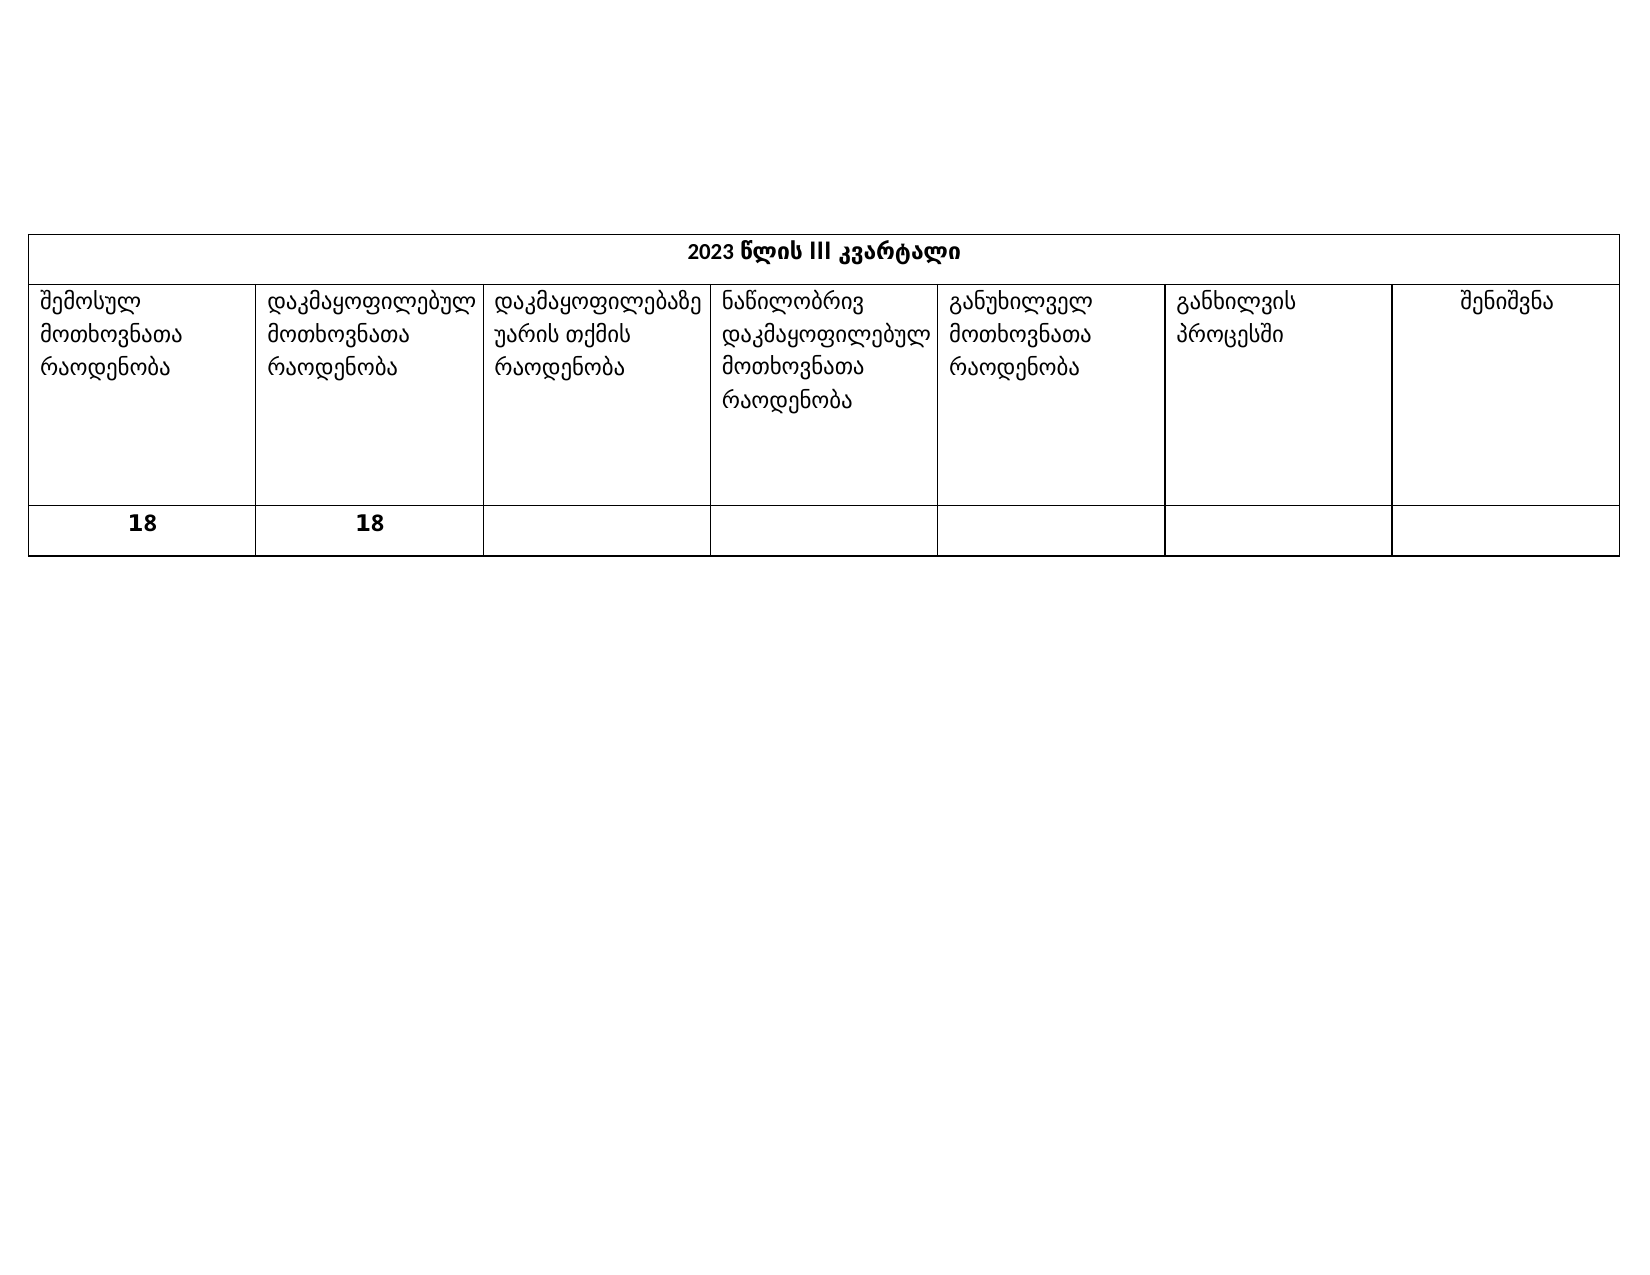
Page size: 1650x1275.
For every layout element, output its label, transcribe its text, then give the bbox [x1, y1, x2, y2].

table_cell [484, 506, 710, 555]
table_cell რაოდენობა [256, 351, 483, 505]
table_cell მოთხოვნათა [938, 319, 1164, 351]
table_header 2023 წლის lll კვარტალი [29, 235, 1619, 284]
table_cell დაკმაყოფილებაზე [484, 285, 710, 318]
table_cell [1393, 506, 1619, 555]
table_cell 18 [256, 506, 483, 555]
table_cell [1166, 506, 1391, 555]
table_cell მოთხოვნათა [711, 351, 937, 384]
table_cell მოთხოვნათა [256, 319, 483, 351]
table_cell მოთხოვნათა [29, 319, 255, 351]
table_cell განუხილველ [938, 285, 1164, 318]
table_cell 18 [29, 506, 255, 555]
table_cell რაოდენობა [711, 384, 937, 505]
table_cell შემოსულ [29, 285, 255, 318]
table_cell რაოდენობა [938, 351, 1164, 505]
table_cell პროცესში [1166, 319, 1391, 505]
table_cell უარის თქმის [484, 319, 710, 351]
table_cell რაოდენობა [29, 351, 255, 505]
table_cell განხილვის [1166, 285, 1391, 318]
table_cell რაოდენობა [484, 351, 710, 505]
table_cell დაკმაყოფილებულ [711, 319, 937, 351]
table_cell ნაწილობრივ [711, 285, 937, 318]
table_cell [711, 506, 937, 555]
table_cell [938, 506, 1164, 555]
table_cell დაკმაყოფილებულ [256, 285, 483, 318]
table_cell შენიშვნა [1393, 285, 1619, 505]
